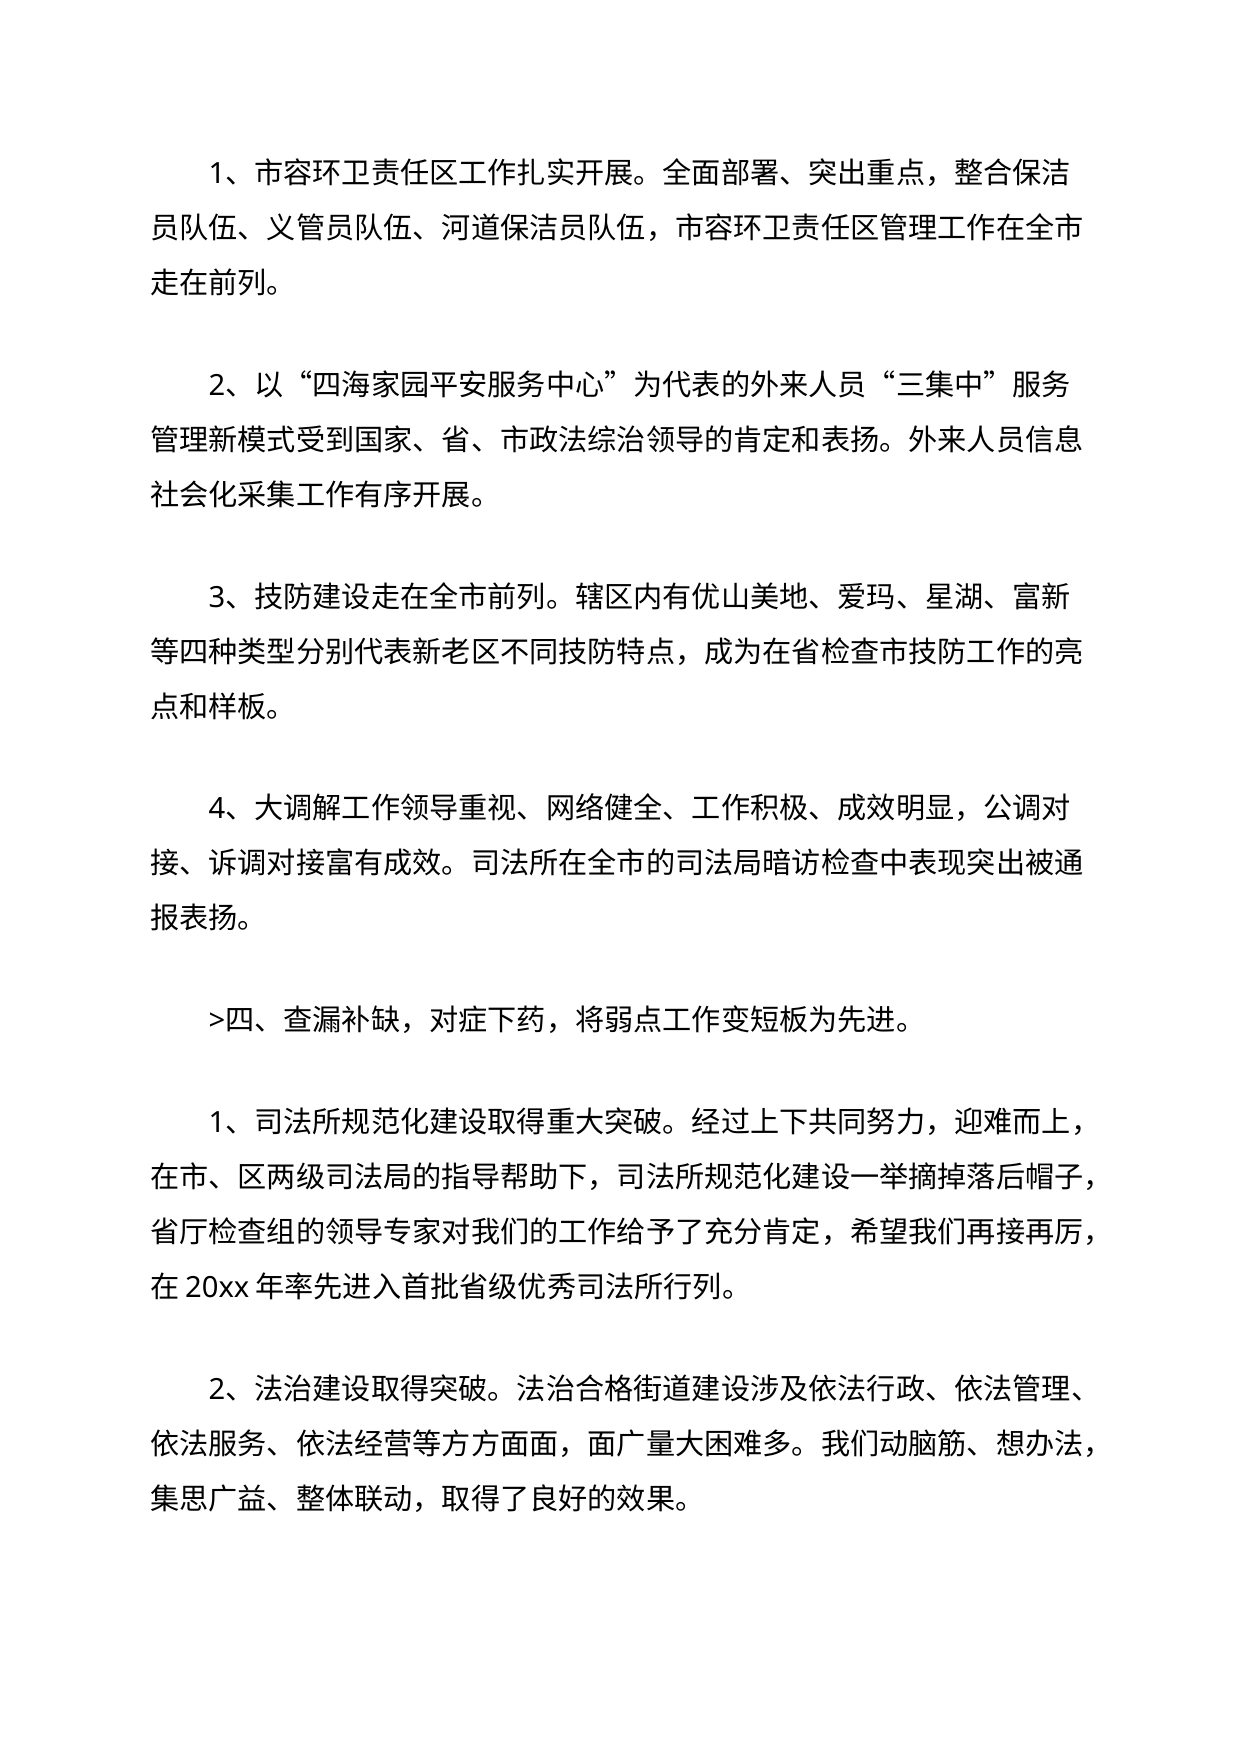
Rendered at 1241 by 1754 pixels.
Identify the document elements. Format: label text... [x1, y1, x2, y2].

text 2、法治建设取得突破。法治合格街道建设涉及依法行政、依法管理、依法服务、依法经营等方方面面，面广量大困难多。我们动脑筋、想办法，集思广益、整体联动，取得了良好的效果。 [150, 1365, 1090, 1518]
text >四、查漏补缺，对症下药，将弱点工作变短板为先进。 [150, 997, 1090, 1039]
text 3、技防建设走在全市前列。辖区内有优山美地、爱玛、星湖、富新等四种类型分别代表新老区不同技防特点，成为在省检查市技防工作的亮点和样板。 [150, 573, 1090, 726]
text 1、市容环卫责任区工作扎实开展。全面部署、突出重点，整合保洁员队伍、义管员队伍、河道保洁员队伍，市容环卫责任区管理工作在全市走在前列。 [150, 150, 1090, 302]
text 4、大调解工作领导重视、网络健全、工作积极、成效明显，公调对接、诉调对接富有成效。司法所在全市的司法局暗访检查中表现突出被通报表扬。 [150, 785, 1090, 937]
text 2、以“四海家园平安服务中心”为代表的外来人员“三集中”服务管理新模式受到国家、省、市政法综治领导的肯定和表扬。外来人员信息社会化采集工作有序开展。 [150, 362, 1090, 514]
text 1、司法所规范化建设取得重大突破。经过上下共同努力，迎难而上，在市、区两级司法局的指导帮助下，司法所规范化建设一举摘掉落后帽子，省厅检查组的领导专家对我们的工作给予了充分肯定，希望我们再接再厉，在20xx年率先进入首批省级优秀司法所行列。 [150, 1099, 1090, 1306]
